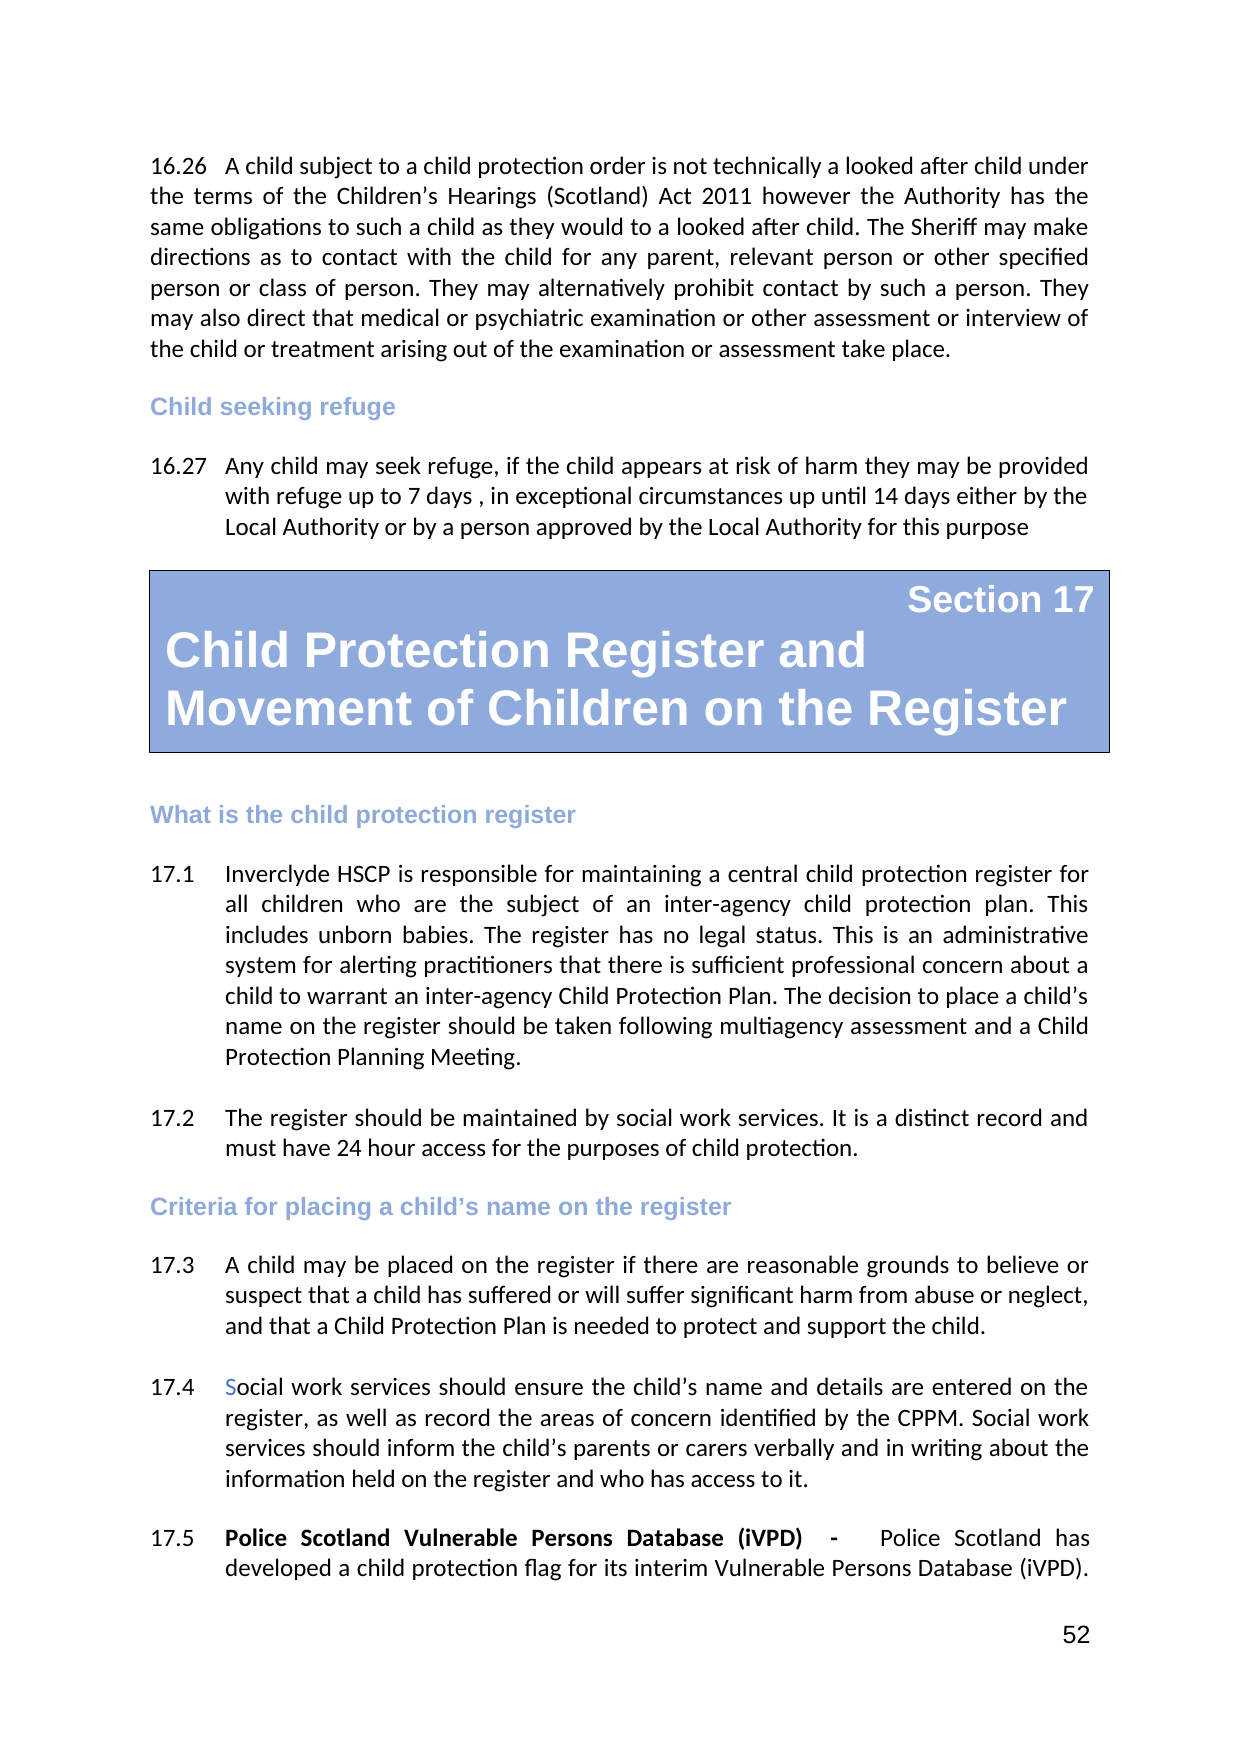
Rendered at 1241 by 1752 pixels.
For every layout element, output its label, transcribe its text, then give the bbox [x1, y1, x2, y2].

text 17.3 A child may be placed on the register if there are reasonable grounds to believe or suspect that a child has suffered or will suffer significant harm from abuse or neglect, and that a Child Protection Plan is needed to protect and support the child. [150, 1249, 1090, 1341]
text 16.27 Any child may seek refuge, if the child appears at risk of harm they may be provided with refuge up to 7 days , in exceptional circumstances up until 14 days either by the Local Authority or by a person approved by the Local Authority for this purpose [150, 450, 1090, 541]
text What is the child protection register [150, 800, 1090, 829]
text 17.2 The register should be maintained by social work services. It is a distinct record and must have 24 hour access for the purposes of child protection. [150, 1102, 1090, 1163]
text 16.26 A child subject to a child protection order is not technically a looked after child under the terms of the Children’s Hearings (Scotland) Act 2011 however the Authority has the same obligations to such a child as they would to a looked after child. The Sheriff may make directions as to contact with the child for any parent, relevant person or other specified person or class of person. They may alternatively prohibit contact by such a person. They may also direct that medical or psychiatric examination or other assessment or interview of the child or treatment arising out of the examination or assessment take place. [150, 150, 1090, 364]
text 17.1 Inverclyde HSCP is responsible for maintaining a central child protection register for all children who are the subject of an inter-agency child protection plan. This includes unborn babies. The register has no legal status. This is an administrative system for alerting practitioners that there is sufficient professional concern about a child to warrant an inter-agency Child Protection Plan. The decision to place a child’s name on the register should be taken following multiagency assessment and a Child Protection Planning Meeting. [150, 858, 1090, 1071]
text Child seeking refuge [150, 392, 1090, 421]
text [150, 1522, 1090, 1583]
text 17.4 Social work services should ensure the child’s name and details are entered on the register, as well as record the areas of concern identified by the CPPM. Social work services should inform the child’s parents or carers verbally and in writing about the information held on the register and who has access to it. [150, 1371, 1090, 1493]
text Criteria for placing a child’s name on the register [150, 1192, 1090, 1220]
